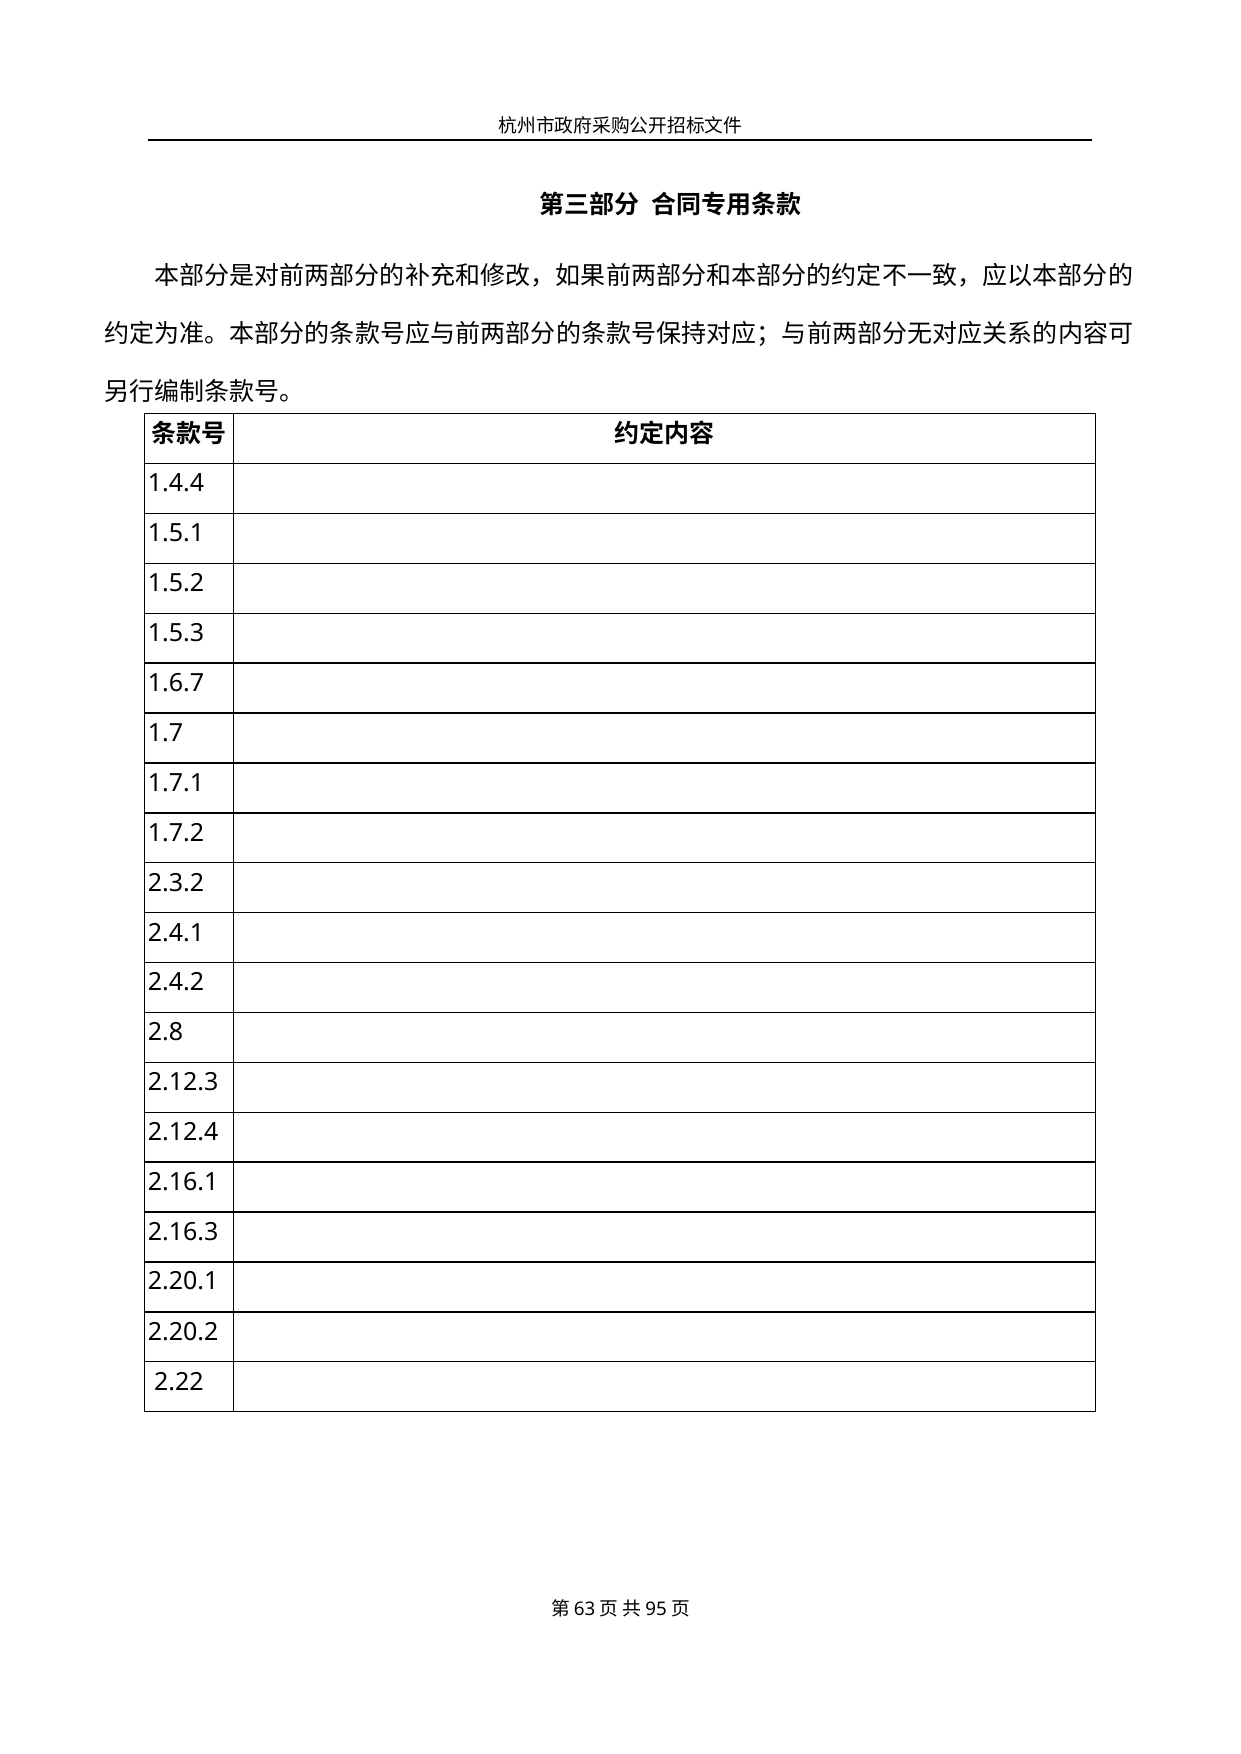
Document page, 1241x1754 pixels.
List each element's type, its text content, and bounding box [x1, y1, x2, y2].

table_cell [234, 764, 1095, 812]
table_cell 2.12.4 [145, 1113, 233, 1161]
table_cell [234, 1013, 1095, 1061]
table_cell [234, 564, 1095, 612]
table_cell 1.5.3 [145, 614, 233, 662]
table_cell 1.7 [145, 714, 233, 762]
table_cell 2.20.2 [145, 1313, 233, 1361]
table_cell [234, 464, 1095, 513]
table_cell 1.5.1 [145, 514, 233, 562]
table_cell [234, 1313, 1095, 1361]
table_cell 1.4.4 [145, 464, 233, 513]
table_cell 2.20.1 [145, 1263, 233, 1311]
table_cell 1.5.2 [145, 564, 233, 612]
table_cell [234, 1063, 1095, 1111]
table_cell [234, 714, 1095, 762]
table_cell 2.16.1 [145, 1163, 233, 1211]
table_cell [234, 1163, 1095, 1211]
table_cell [234, 963, 1095, 1012]
table_cell 2.12.3 [145, 1063, 233, 1111]
table_cell [234, 814, 1095, 862]
table_cell 1.6.7 [145, 664, 233, 712]
table_cell [234, 1362, 1095, 1411]
table_cell 2.4.1 [145, 913, 233, 962]
table_cell [234, 1263, 1095, 1311]
table_cell 2.4.2 [145, 963, 233, 1012]
text 本部分是对前两部分的补充和修改，如果前两部分和本部分的约定不一致，应以本部分的约定为准。本部分的条款号应与前两部分的条款号保持对应；与前两部分无对应关系的内容可另行编制条款号。 [104, 237, 1136, 412]
table_cell [234, 514, 1095, 562]
table_cell [234, 1113, 1095, 1161]
table_cell [234, 664, 1095, 712]
table_cell [234, 913, 1095, 962]
table_cell 2.16.3 [145, 1213, 233, 1261]
table_cell 1.7.1 [145, 764, 233, 812]
table_cell 2.22 [145, 1362, 233, 1411]
table_cell 2.8 [145, 1013, 233, 1061]
table_cell [234, 614, 1095, 662]
table_header 条款号 [145, 414, 233, 463]
table_cell [234, 863, 1095, 912]
table_cell 2.3.2 [145, 863, 233, 912]
table_header 约定内容 [234, 414, 1095, 463]
table_cell [234, 1213, 1095, 1261]
table_cell 1.7.2 [145, 814, 233, 862]
text 第三部分 合同专用条款 [191, 167, 1092, 225]
